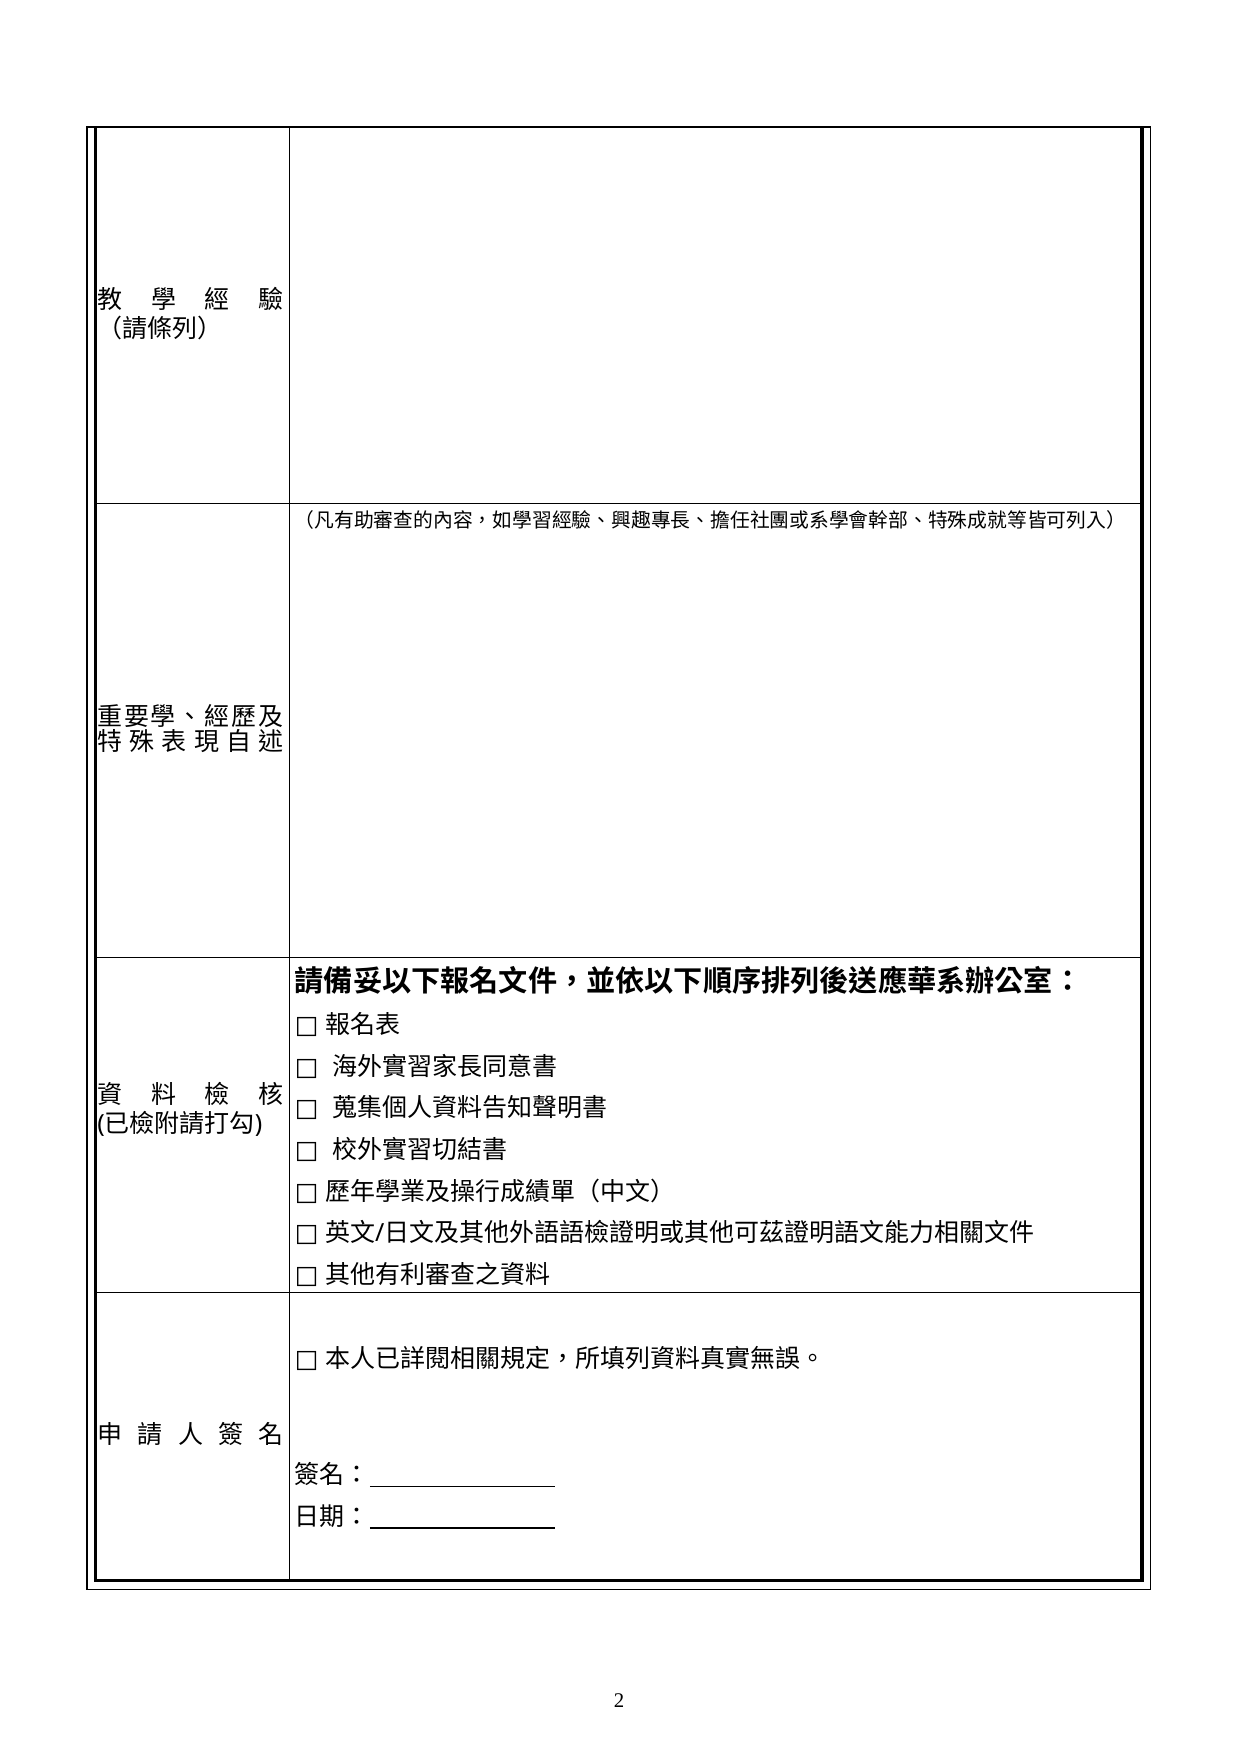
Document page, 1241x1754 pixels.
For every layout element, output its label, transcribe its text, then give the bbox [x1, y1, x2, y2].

table_cell 資料檢核 (已檢附請打勾) [97, 958, 289, 1292]
table_cell 教學經驗 （請條列） [97, 128, 289, 503]
table_cell （凡有助審查的內容，如學習經驗、興趣專長、擔任社團或系學會幹部、特殊成就等皆可列入） [290, 504, 1140, 957]
table_cell 重要學、經歷及特殊表現自述 [97, 504, 289, 957]
table_cell 申請人簽名 [97, 1293, 289, 1579]
table_cell 請備妥以下報名文件，並依以下順序排列後送應華系辦公室： □ 報名表 海外實習家長同意書 蒐集個人資料告知聲明書 校外實習切結書 □ 歷年學業及操行成績單（中文） □ 英文/日文及其他外語語檢證明或其他可茲證明語文能力相關文件 □ 其他有利審查之資料 [290, 958, 1140, 1292]
table_cell [290, 128, 1140, 503]
table_cell □ 本人已詳閱相關規定，所填列資料真實無誤。 簽名： 日期： [290, 1293, 1140, 1579]
